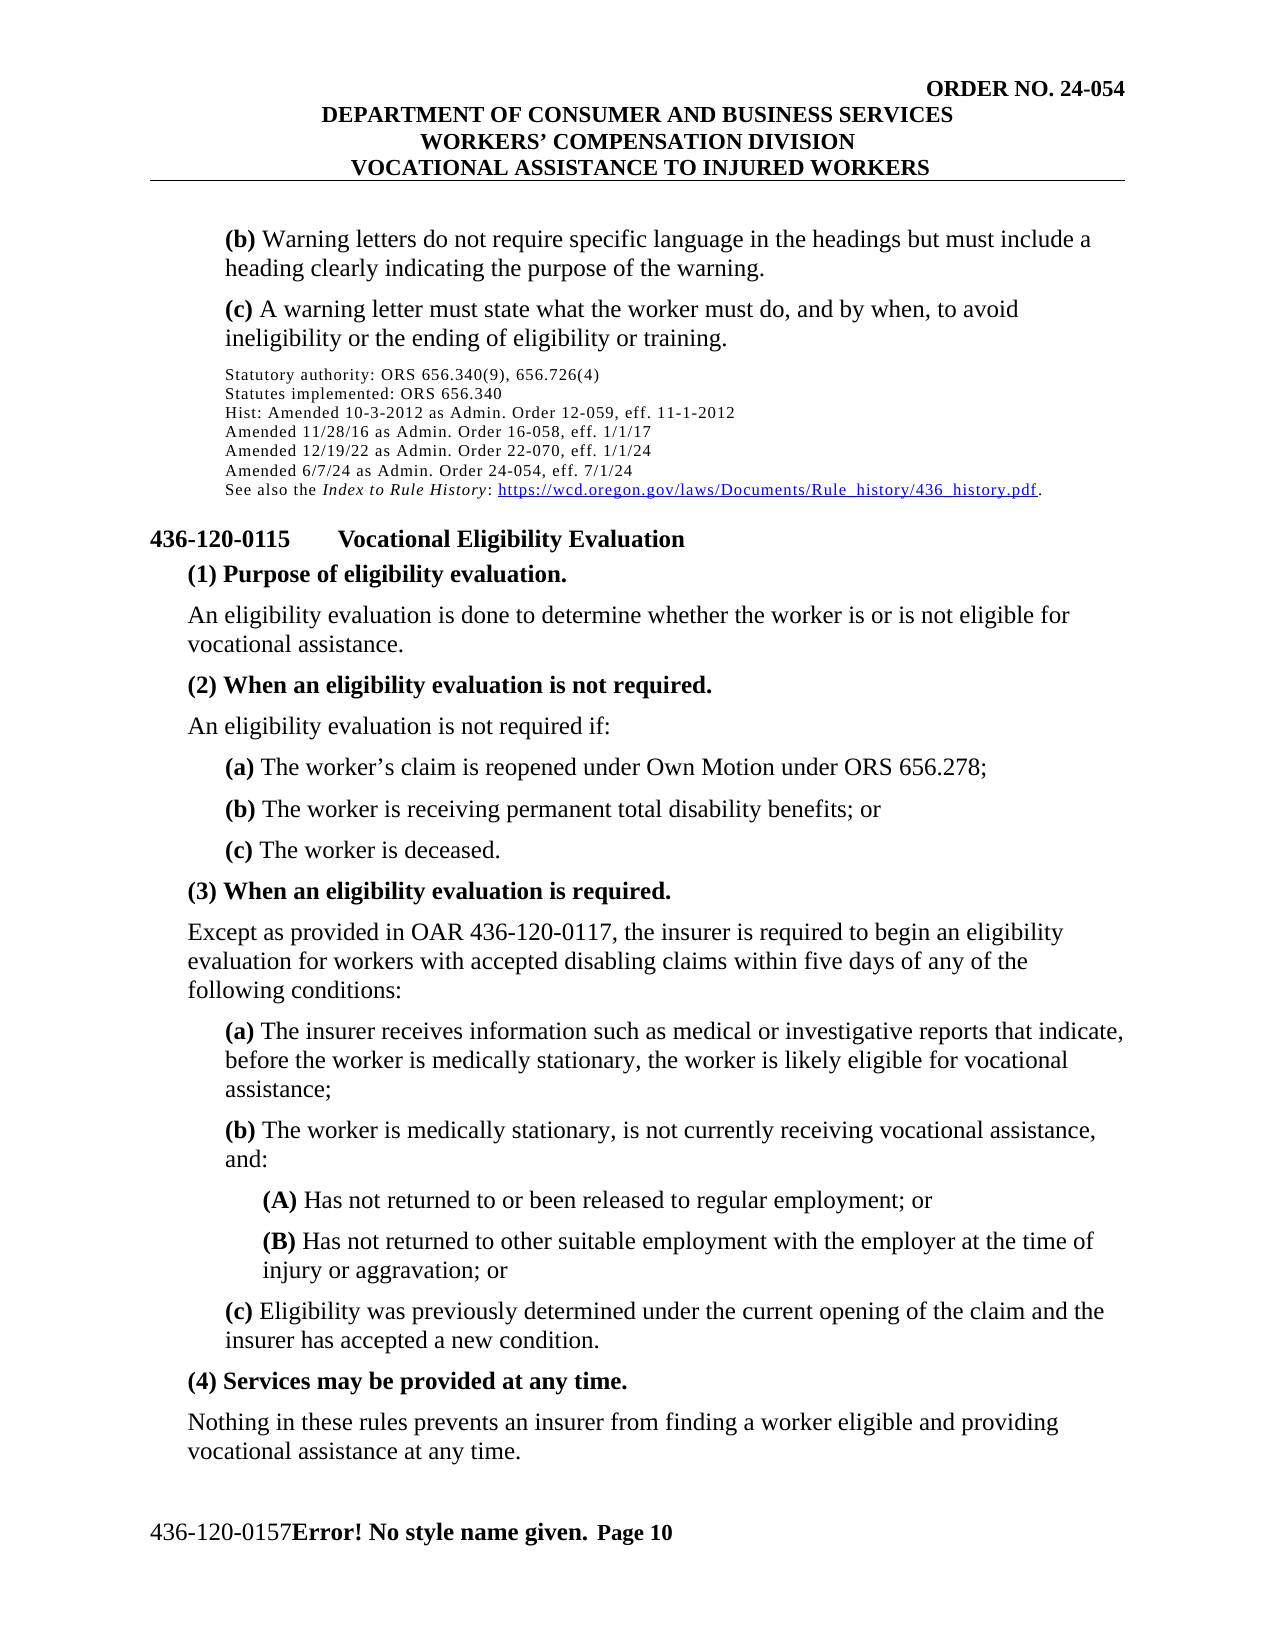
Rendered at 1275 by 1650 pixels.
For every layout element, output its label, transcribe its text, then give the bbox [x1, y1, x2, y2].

text (b) Warning letters do not require specific language in the headings but must include a heading clearly indicating the purpose of the warning. [225, 224, 1125, 282]
text (2) When an eligibility evaluation is not required. [187, 670, 1125, 699]
text See also the Index to Rule History: https://wcd.oregon.gov/laws/Documents/Rule_history/436_history.pdf. [225, 479, 1125, 499]
text (A) Has not returned to or been released to regular employment; or [262, 1185, 1125, 1214]
text (3) When an eligibility evaluation is required. [187, 876, 1125, 905]
subtitle 436-120-0115 Vocational Eligibility Evaluation [150, 524, 1125, 552]
text (c) A warning letter must state what the worker must do, and by when, to avoid ineligibility or the ending of eligibility or training. [225, 294, 1125, 352]
text (a) The insurer receives information such as medical or investigative reports that indicate, before the worker is medically stationary, the worker is likely eligible for vocational assistance; [225, 1016, 1125, 1102]
text Amended 6/7/24 as Admin. Order 24-054, eff. 7/1/24 [225, 460, 1125, 479]
text Amended 11/28/16 as Admin. Order 16-058, eff. 1/1/17 [225, 422, 1125, 441]
text (c) The worker is deceased. [225, 835, 1125, 864]
text (c) Eligibility was previously determined under the current opening of the claim and the insurer has accepted a new condition. [225, 1296, 1125, 1354]
text Statutes implemented: ORS 656.340 [225, 384, 1125, 403]
text Nothing in these rules prevents an insurer from finding a worker eligible and providing vocational assistance at any time. [187, 1407, 1125, 1465]
text An eligibility evaluation is done to determine whether the worker is or is not eligible for vocational assistance. [187, 600, 1125, 657]
text (4) Services may be provided at any time. [187, 1366, 1125, 1395]
text Hist: Amended 10-3-2012 as Admin. Order 12-059, eff. 11-1-2012 [225, 403, 1125, 422]
text (b) The worker is receiving permanent total disability benefits; or [225, 794, 1125, 822]
text Amended 12/19/22 as Admin. Order 22-070, eff. 1/1/24 [225, 441, 1125, 460]
text An eligibility evaluation is not required if: [187, 711, 1125, 740]
text (b) The worker is medically stationary, is not currently receiving vocational assistance, and: [225, 1115, 1125, 1172]
text (B) Has not returned to other suitable employment with the employer at the time of injury or aggravation; or [262, 1226, 1125, 1284]
text Statutory authority: ORS 656.340(9), 656.726(4) [225, 364, 1125, 384]
text (1) Purpose of eligibility evaluation. [187, 559, 1125, 587]
text (a) The worker’s claim is reopened under Own Motion under ORS 656.278; [225, 752, 1125, 781]
text Except as provided in OAR 436-120-0117, the insurer is required to begin an eligibility evaluation for workers with accepted disabling claims within five days of any of the following conditions: [187, 917, 1125, 1004]
